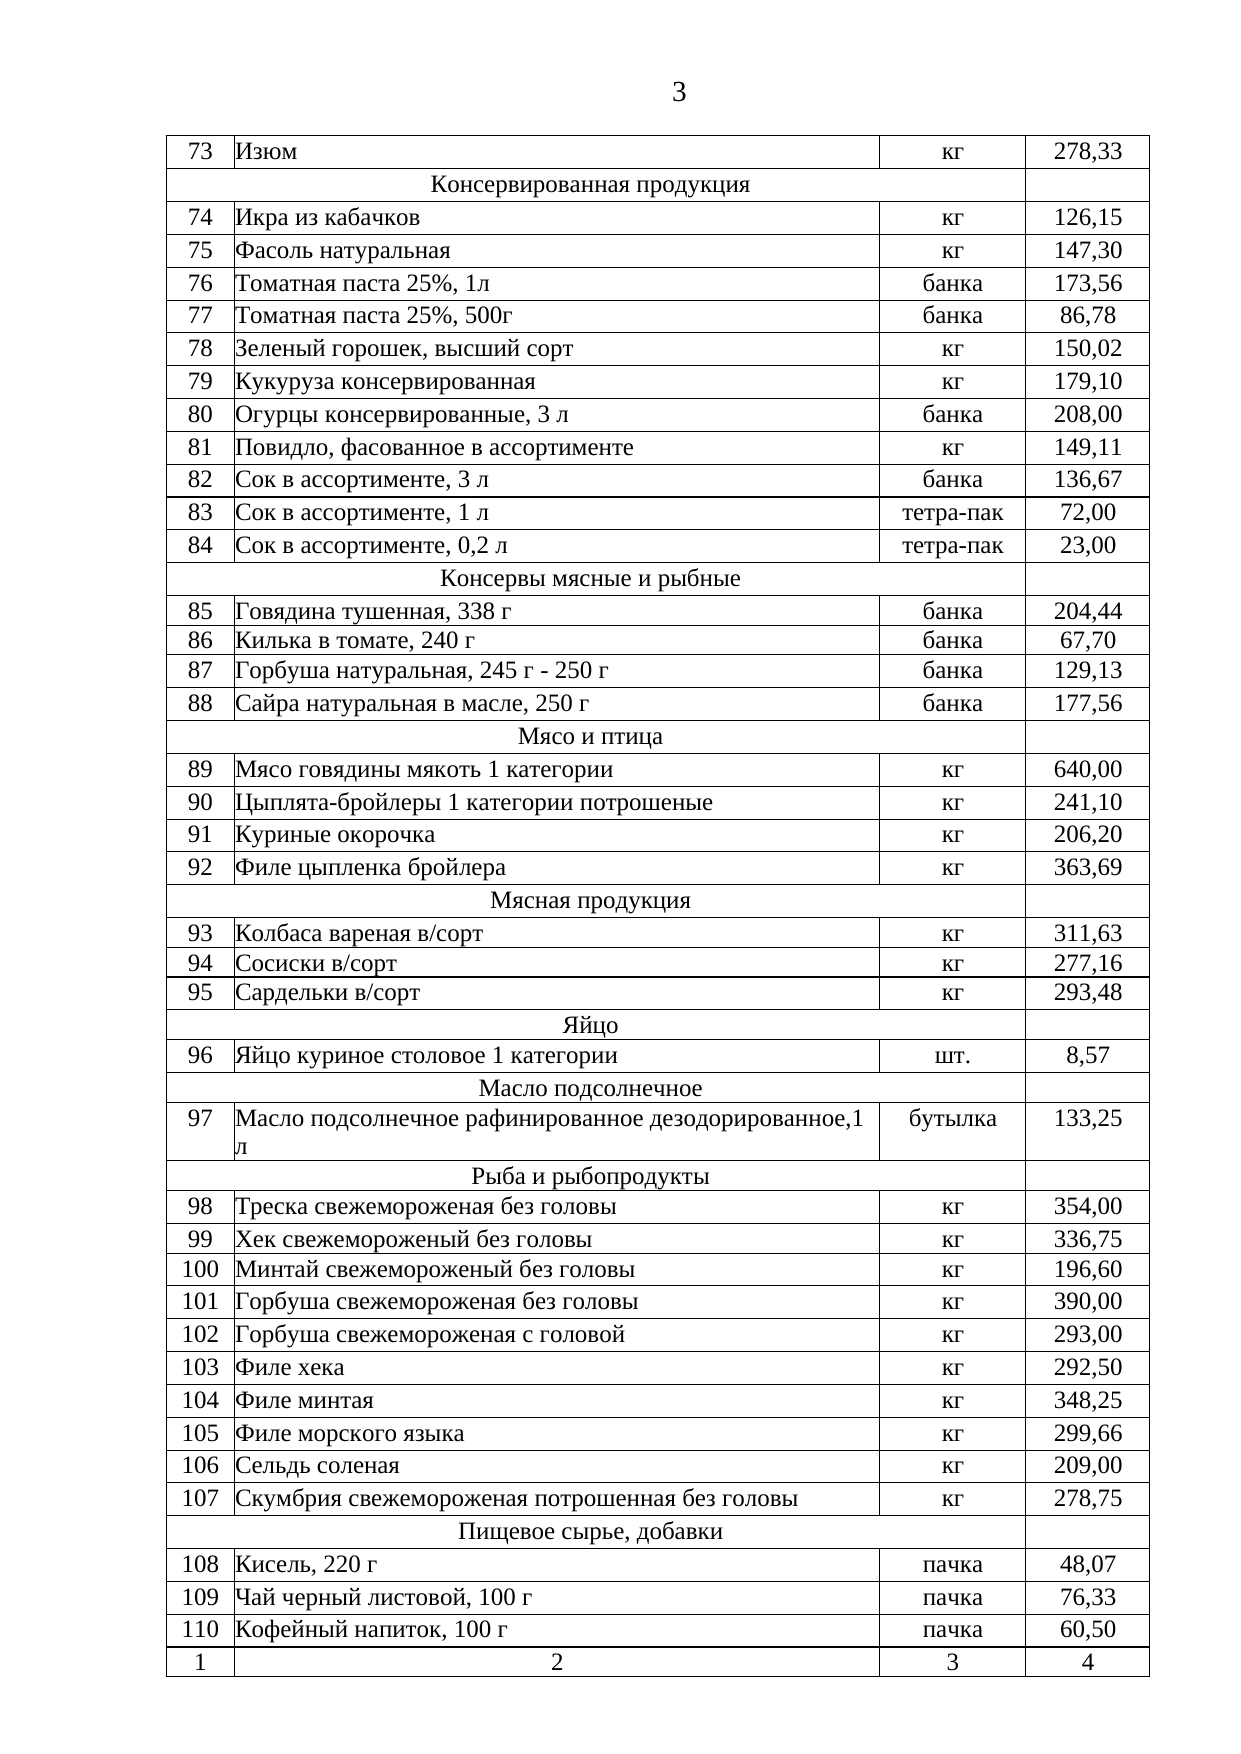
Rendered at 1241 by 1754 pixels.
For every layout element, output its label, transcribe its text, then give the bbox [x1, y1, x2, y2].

table_cell Скумбрия свежемороженая потрошенная без головы [235, 1483, 879, 1515]
table_cell Филе морского языка [235, 1418, 879, 1449]
table_cell 86,78 [1026, 301, 1149, 332]
table_cell Сайра натуральная в масле, 250 г [235, 688, 879, 720]
table_cell 76 [167, 268, 234, 299]
table_cell 150,02 [1026, 333, 1149, 365]
table_cell Консервированная продукция [167, 169, 1025, 201]
table_cell банка [880, 596, 1025, 624]
table_cell банка [880, 399, 1025, 431]
table_cell 101 [167, 1286, 234, 1318]
table_cell 278,33 [1026, 136, 1149, 168]
table_cell Минтай свежемороженый без головы [235, 1254, 879, 1285]
table_cell Зеленый горошек, высший сорт [235, 333, 879, 365]
table_cell кг [880, 333, 1025, 365]
table_cell 99 [167, 1224, 234, 1253]
table_cell Колбаса вареная в/сорт [235, 918, 879, 947]
table_cell Фасоль натуральная [235, 235, 879, 267]
table_cell Кофейный напиток, 100 г [235, 1615, 879, 1646]
table_cell 293,00 [1026, 1319, 1149, 1351]
table_cell [1026, 563, 1149, 595]
table_cell 177,56 [1026, 688, 1149, 720]
table_cell 90 [167, 787, 234, 818]
table_cell кг [880, 1191, 1025, 1223]
table_cell кг [880, 1254, 1025, 1285]
table_cell 354,00 [1026, 1191, 1149, 1223]
table_cell 8,57 [1026, 1040, 1149, 1072]
table_cell 102 [167, 1319, 234, 1351]
table_cell [1026, 1073, 1149, 1102]
table_cell кг [880, 1352, 1025, 1384]
table_cell 89 [167, 754, 234, 786]
table_cell 311,63 [1026, 918, 1149, 947]
table_cell 348,25 [1026, 1385, 1149, 1417]
table_cell пачка [880, 1582, 1025, 1613]
table_cell 277,16 [1026, 948, 1149, 976]
table_cell Килька в томате, 240 г [235, 626, 879, 654]
table_cell кг [880, 948, 1025, 976]
table_cell 84 [167, 530, 234, 562]
table_cell Сардельки в/сорт [235, 978, 879, 1009]
table_cell банка [880, 688, 1025, 720]
table_cell 107 [167, 1483, 234, 1515]
table_cell 278,75 [1026, 1483, 1149, 1515]
table_cell 94 [167, 948, 234, 976]
table_cell кг [880, 1224, 1025, 1253]
table_cell тетра-пак [880, 530, 1025, 562]
table_cell Рыба и рыбопродукты [167, 1161, 1025, 1190]
table_cell 75 [167, 235, 234, 267]
table_cell 640,00 [1026, 754, 1149, 786]
table_cell Филе минтая [235, 1385, 879, 1417]
table_cell кг [880, 366, 1025, 398]
table_cell 73 [167, 136, 234, 168]
table_cell 1 [167, 1648, 234, 1676]
table_cell 96 [167, 1040, 234, 1072]
table_cell Сок в ассортименте, 1 л [235, 498, 879, 529]
table_cell 110 [167, 1615, 234, 1646]
table_cell 241,10 [1026, 787, 1149, 818]
table_cell Яйцо [167, 1010, 1025, 1039]
table_cell 86 [167, 626, 234, 654]
table_cell банка [880, 301, 1025, 332]
table_cell кг [880, 1319, 1025, 1351]
table_cell 91 [167, 820, 234, 851]
table_cell Сок в ассортименте, 0,2 л [235, 530, 879, 562]
table_cell шт. [880, 1040, 1025, 1072]
table_cell [1026, 721, 1149, 753]
table_cell 72,00 [1026, 498, 1149, 529]
table_cell 85 [167, 596, 234, 624]
table_cell банка [880, 268, 1025, 299]
table_cell 104 [167, 1385, 234, 1417]
table_cell 136,67 [1026, 465, 1149, 496]
table_cell кг [880, 787, 1025, 818]
table_cell 108 [167, 1549, 234, 1581]
table_cell 208,00 [1026, 399, 1149, 431]
table_cell 293,48 [1026, 978, 1149, 1009]
table_cell 106 [167, 1451, 234, 1482]
table_cell 147,30 [1026, 235, 1149, 267]
table_cell Сок в ассортименте, 3 л [235, 465, 879, 496]
table_cell банка [880, 655, 1025, 687]
table_cell Консервы мясные и рыбные [167, 563, 1025, 595]
table_cell Горбуша натуральная, 245 г - 250 г [235, 655, 879, 687]
table_cell 67,70 [1026, 626, 1149, 654]
table_cell Икра из кабачков [235, 202, 879, 234]
table_cell 2 [235, 1648, 879, 1676]
table_cell [1026, 1516, 1149, 1548]
table_cell бутылка [880, 1103, 1025, 1160]
table_cell банка [880, 626, 1025, 654]
table_cell Масло подсолнечное [167, 1073, 1025, 1102]
table_cell Масло подсолнечное рафинированное дезодорированное,1 л [235, 1103, 879, 1160]
table_cell кг [880, 918, 1025, 947]
table_cell Изюм [235, 136, 879, 168]
table_cell [1026, 885, 1149, 917]
table_cell кг [880, 432, 1025, 463]
table_cell кг [880, 852, 1025, 884]
table_cell 196,60 [1026, 1254, 1149, 1285]
table_cell кг [880, 1483, 1025, 1515]
table_cell кг [880, 1418, 1025, 1449]
table_cell кг [880, 754, 1025, 786]
table_cell Кисель, 220 г [235, 1549, 879, 1581]
table_cell пачка [880, 1549, 1025, 1581]
table_cell 149,11 [1026, 432, 1149, 463]
table_cell 292,50 [1026, 1352, 1149, 1384]
table_cell тетра-пак [880, 498, 1025, 529]
table_cell Говядина тушенная, 338 г [235, 596, 879, 624]
table_cell Кукуруза консервированная [235, 366, 879, 398]
table_cell 105 [167, 1418, 234, 1449]
table_cell [1026, 1161, 1149, 1190]
table_cell Хек свежемороженый без головы [235, 1224, 879, 1253]
table_cell 80 [167, 399, 234, 431]
table_cell 173,56 [1026, 268, 1149, 299]
table_cell 179,10 [1026, 366, 1149, 398]
table_cell 363,69 [1026, 852, 1149, 884]
table_cell 74 [167, 202, 234, 234]
table_cell кг [880, 235, 1025, 267]
table_cell Томатная паста 25%, 500г [235, 301, 879, 332]
table_cell 98 [167, 1191, 234, 1223]
table_cell 78 [167, 333, 234, 365]
table_cell 82 [167, 465, 234, 496]
table_cell Мясо говядины мякоть 1 категории [235, 754, 879, 786]
table_cell Пищевое сырье, добавки [167, 1516, 1025, 1548]
table_cell пачка [880, 1615, 1025, 1646]
table_cell 100 [167, 1254, 234, 1285]
table_cell 76,33 [1026, 1582, 1149, 1613]
table_cell Цыплята-бройлеры 1 категории потрошеные [235, 787, 879, 818]
table_cell Филе цыпленка бройлера [235, 852, 879, 884]
table_cell 209,00 [1026, 1451, 1149, 1482]
table_cell 109 [167, 1582, 234, 1613]
table_cell Сосиски в/сорт [235, 948, 879, 976]
table_cell 103 [167, 1352, 234, 1384]
table_cell Горбуша свежемороженая с головой [235, 1319, 879, 1351]
table_cell Горбуша свежемороженая без головы [235, 1286, 879, 1318]
table_cell 88 [167, 688, 234, 720]
table_cell 23,00 [1026, 530, 1149, 562]
table_cell 206,20 [1026, 820, 1149, 851]
table_cell 299,66 [1026, 1418, 1149, 1449]
table_cell 4 [1026, 1648, 1149, 1676]
table_cell [1026, 169, 1149, 201]
table_cell 97 [167, 1103, 234, 1160]
table_cell кг [880, 820, 1025, 851]
table_cell Треска свежемороженая без головы [235, 1191, 879, 1223]
table_cell кг [880, 202, 1025, 234]
table_cell 129,13 [1026, 655, 1149, 687]
table_cell 60,50 [1026, 1615, 1149, 1646]
table_cell Куриные окорочка [235, 820, 879, 851]
table_cell 133,25 [1026, 1103, 1149, 1160]
table_cell 77 [167, 301, 234, 332]
table_cell кг [880, 136, 1025, 168]
table_cell 204,44 [1026, 596, 1149, 624]
table_cell 81 [167, 432, 234, 463]
table_cell 390,00 [1026, 1286, 1149, 1318]
table_cell Огурцы консервированные, 3 л [235, 399, 879, 431]
table_cell 48,07 [1026, 1549, 1149, 1581]
table_cell 93 [167, 918, 234, 947]
table_cell кг [880, 1451, 1025, 1482]
table_cell [1026, 1010, 1149, 1039]
table_cell банка [880, 465, 1025, 496]
table_cell Сельдь соленая [235, 1451, 879, 1482]
table_cell Филе хека [235, 1352, 879, 1384]
table_cell 87 [167, 655, 234, 687]
table_cell кг [880, 978, 1025, 1009]
table_cell Томатная паста 25%, 1л [235, 268, 879, 299]
table_cell Чай черный листовой, 100 г [235, 1582, 879, 1613]
table_cell 95 [167, 978, 234, 1009]
table_cell кг [880, 1385, 1025, 1417]
table_cell Яйцо куриное столовое 1 категории [235, 1040, 879, 1072]
table_cell кг [880, 1286, 1025, 1318]
table_cell Повидло, фасованное в ассортименте [235, 432, 879, 463]
table_cell Мясная продукция [167, 885, 1025, 917]
table_cell 126,15 [1026, 202, 1149, 234]
table_cell 92 [167, 852, 234, 884]
table_cell 3 [880, 1648, 1025, 1676]
table_cell 79 [167, 366, 234, 398]
table_cell Мясо и птица [167, 721, 1025, 753]
table_cell 336,75 [1026, 1224, 1149, 1253]
table_cell 83 [167, 498, 234, 529]
